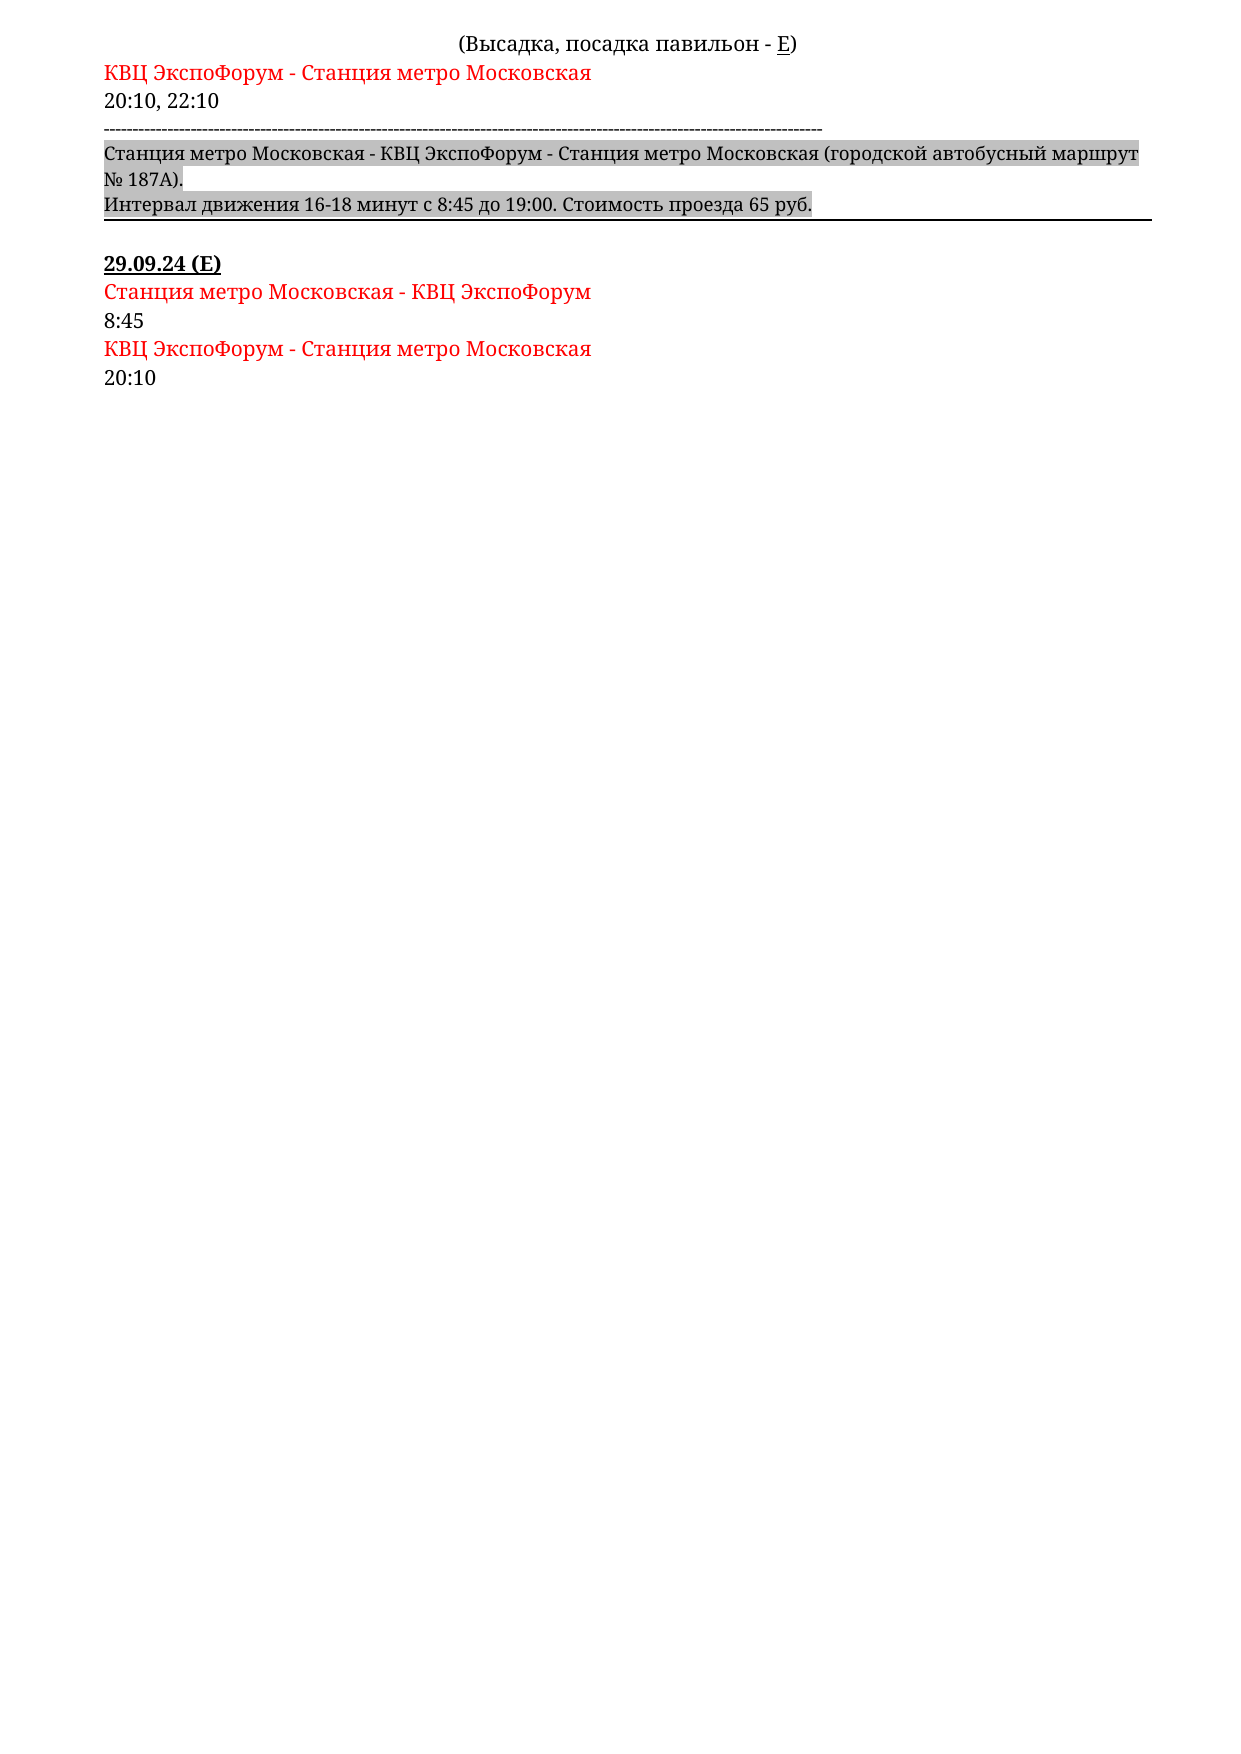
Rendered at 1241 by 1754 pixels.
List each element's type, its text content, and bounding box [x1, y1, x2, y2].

text КВЦ ЭкспоФорум - Станция метро Московская [103, 58, 1152, 86]
text 20:10 [103, 363, 1152, 391]
text 8:45 [103, 306, 1152, 334]
text Станция метро Московская - КВЦ ЭкспоФорум [103, 277, 1152, 306]
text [103, 191, 1152, 221]
text 20:10, 22:10 [103, 86, 1152, 115]
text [183, 140, 1152, 191]
text ---------------------------------------------------------------------------------------------------------------------------- [103, 115, 1152, 140]
text (Высадка, посадка павильон - Е) [103, 29, 1152, 58]
text 29.09.24 (E) [103, 249, 1152, 277]
text КВЦ ЭкспоФорум - Станция метро Московская [103, 334, 1152, 363]
